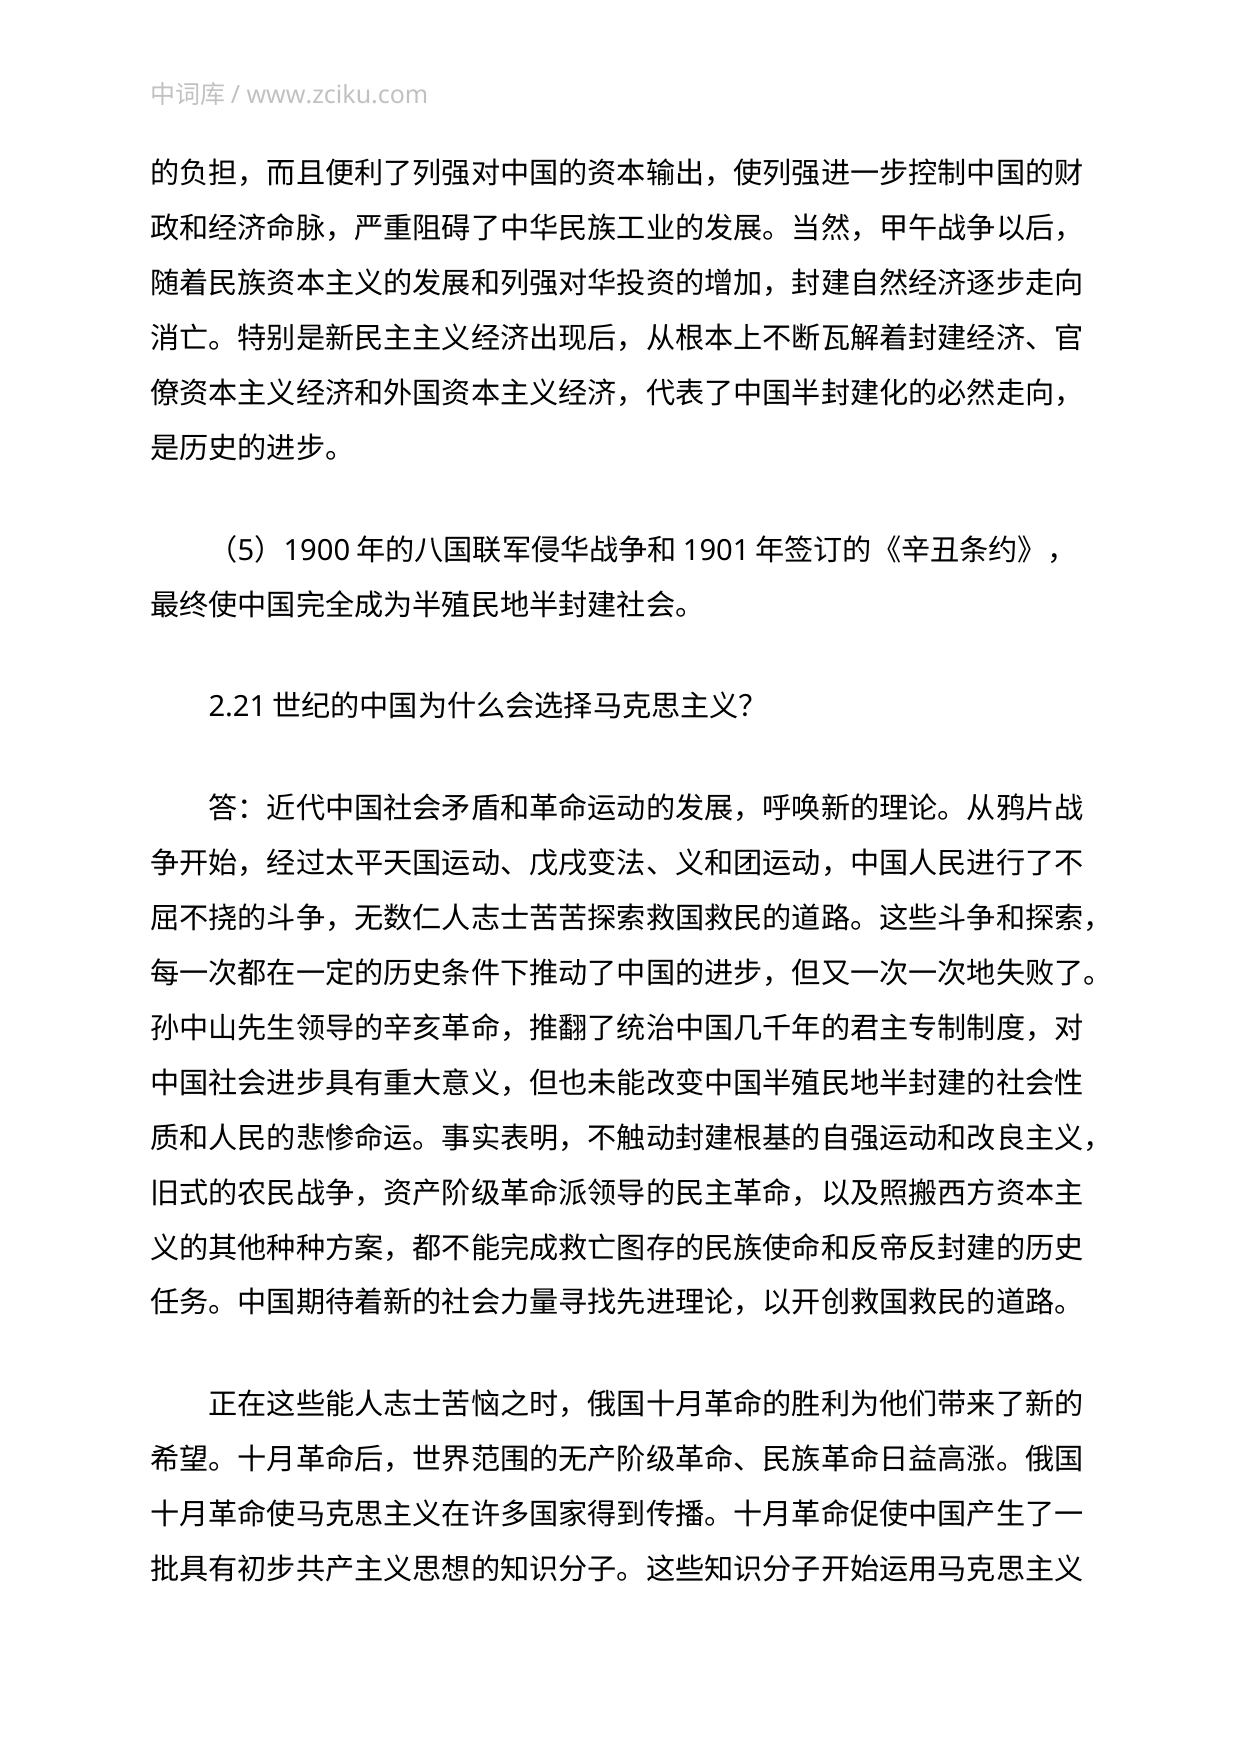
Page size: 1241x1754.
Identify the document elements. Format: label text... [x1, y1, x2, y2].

text （5）1900年的八国联军侵华战争和1901年签订的《辛丑条约》，最终使中国完全成为半殖民地半封建社会。 [150, 526, 1090, 623]
text 2.21世纪的中国为什么会选择马克思主义？ [150, 683, 1090, 725]
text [150, 150, 1090, 467]
text 答：近代中国社会矛盾和革命运动的发展，呼唤新的理论。从鸦片战争开始，经过太平天国运动、戊戌变法、义和团运动，中国人民进行了不屈不挠的斗争，无数仁人志士苦苦探索救国救民的道路。这些斗争和探索，每一次都在一定的历史条件下推动了中国的进步，但又一次一次地失败了。孙中山先生领导的辛亥革命，推翻了统治中国几千年的君主专制制度，对中国社会进步具有重大意义，但也未能改变中国半殖民地半封建的社会性质和人民的悲惨命运。事实表明，不触动封建根基的自强运动和改良主义，旧式的农民战争，资产阶级革命派领导的民主革命，以及照搬西方资本主义的其他种种方案，都不能完成救亡图存的民族使命和反帝反封建的历史任务。中国期待着新的社会力量寻找先进理论，以开创救国救民的道路。 [150, 785, 1090, 1321]
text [150, 1381, 1090, 1588]
